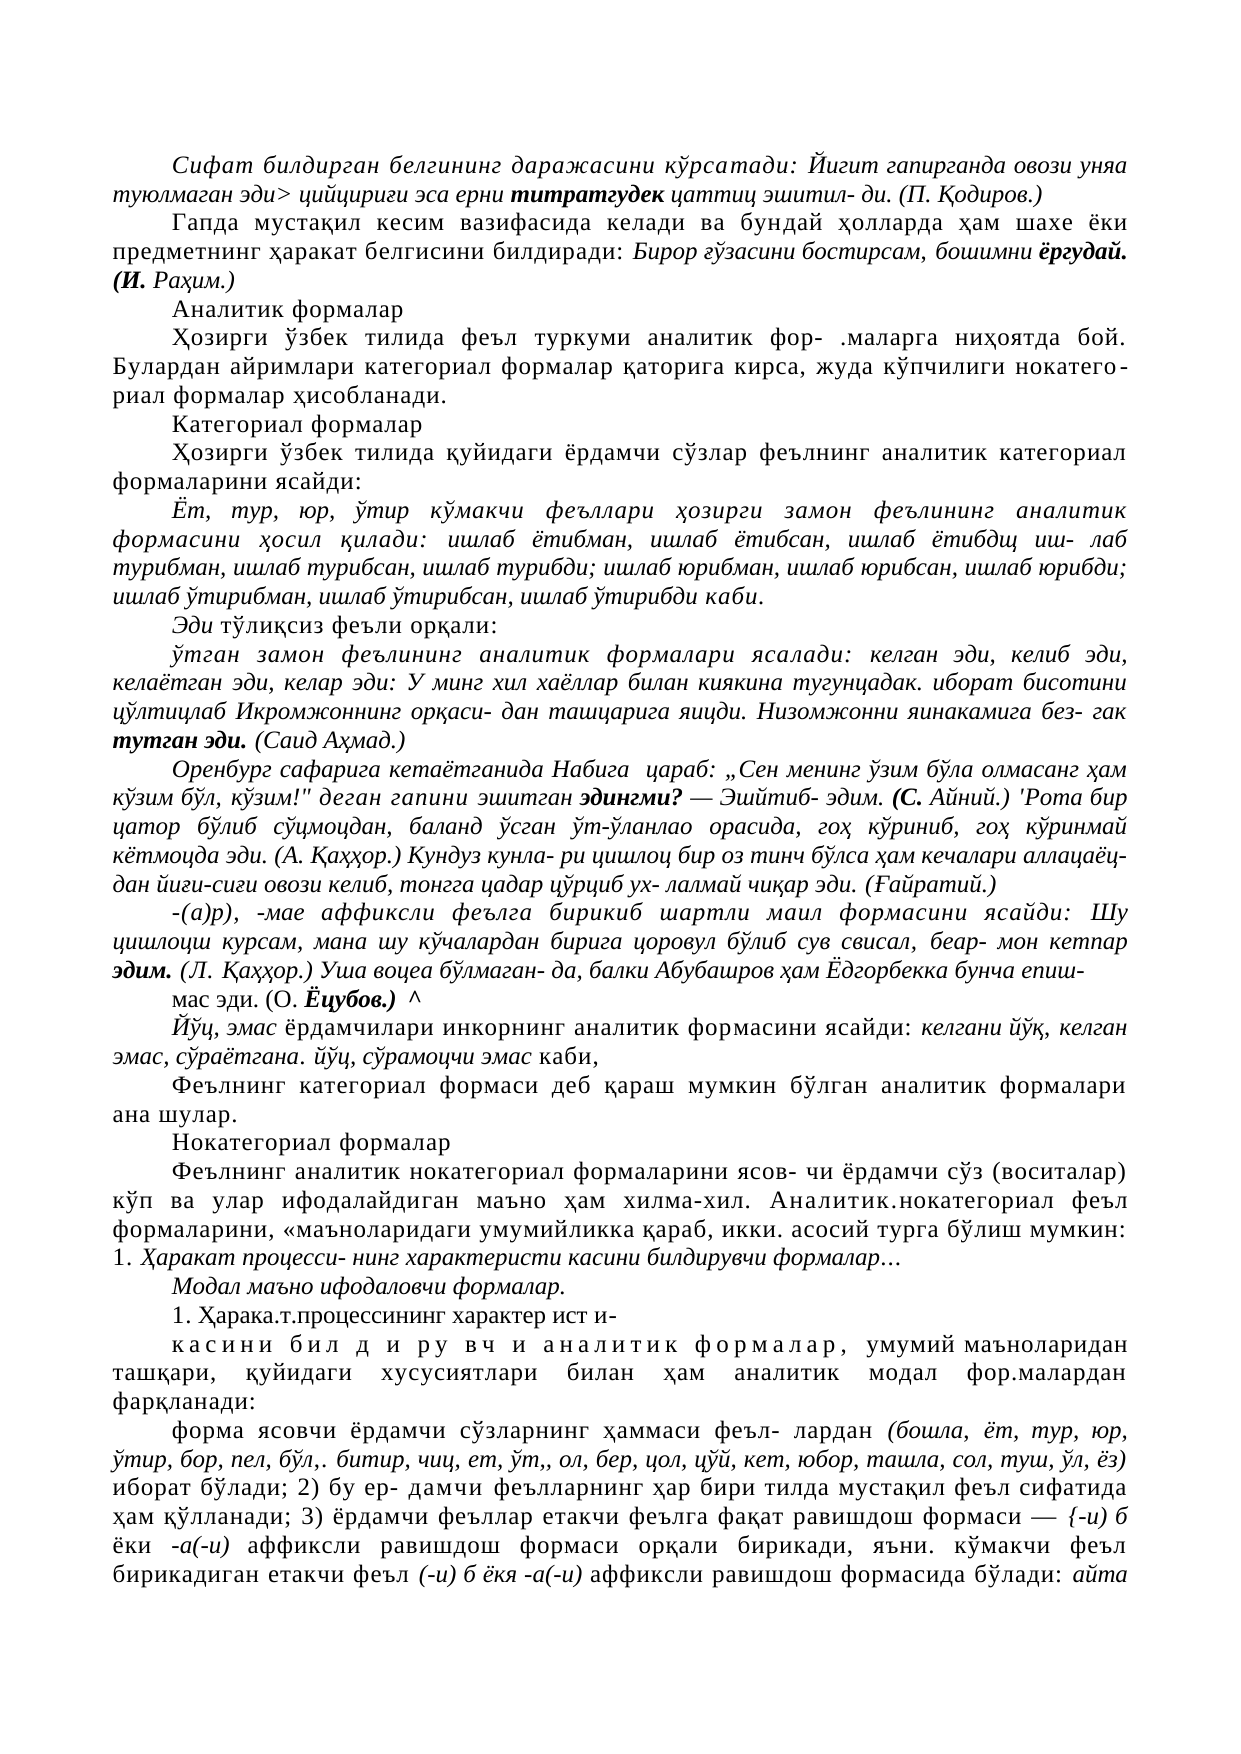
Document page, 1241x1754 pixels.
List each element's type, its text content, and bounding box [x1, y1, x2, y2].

text Сифат билдирган белгининг даражасини кўрсатади: Йигит гапирганда овози уняа туюлмаган эди> цийцириғи эса ерни титратгудек цаттиц эшитил- ди. (П. Қодиров.) [112, 150, 1128, 207]
text Эди тўлиқсиз феъли орқали: [112, 610, 1128, 639]
text Ҳозирги ўзбек тилида қуйидаги ёрдамчи сўзлар феълнинг аналитик категориал формаларини ясайди: [112, 437, 1128, 495]
text Феълнинг категориал формаси деб қараш мумкин бўлган аналитик формалари ана шулар. [112, 1070, 1128, 1127]
text ўтган замон феълининг аналитик формалари ясалади: келган эди, келиб эди, келаётган эди, келар эди: У минг хил хаёллар билан киякина тугунцадак. иборат бисотини цўлтицлаб Икромжоннинг орқаси- дан ташцарига яицди. Низомжонни яинакамига без- гак тутган эди. (Саид Аҳмад.) [112, 639, 1128, 754]
text -(а)р), -мае аффиксли феълга бирикиб шартли маил формасини ясайди: Шу цишлоцш курсам, мана шу кўчалардан бирига цоровул бўлиб сув свисал, беар- мон кетпар эдим. (Л. Қаҳҳор.) Уша воцеа бўлмаган- да, балки Абубашров ҳам Ёдгорбекка бунча епиш- [112, 897, 1128, 984]
text Ёт, тур, юр, ўтир кўмакчи феъллари ҳозирги замон феълининг аналитик формасини ҳосил қилади: ишлаб ётибман, ишлаб ётибсан, ишлаб ётибдщ иш- лаб турибман, ишлаб турибсан, ишлаб турибди; ишлаб юрибман, ишлаб юрибсан, ишлаб юрибди; ишлаб ўтирибман, ишлаб ўтирибсан, ишлаб ўтирибди каби. [112, 495, 1128, 610]
text Категориал формалар [112, 409, 1128, 437]
text Нокатегориал формалар [112, 1127, 1128, 1156]
text Модал маъно ифодаловчи формалар. [112, 1271, 1128, 1300]
text 1. Ҳарака.т.процессининг характер ист и- [112, 1300, 1128, 1329]
text Аналитик формалар [112, 294, 1128, 322]
text Йўц, эмас ёрдамчилари инкорнинг аналитик формасини ясайди: келгани йўқ, келган эмас, сўраётгана. йўц, сўрамоцчи эмас каби, [112, 1012, 1128, 1070]
text Феълнинг аналитик нокатегориал формаларини ясов- чи ёрдамчи сўз (воситалар) кўп ва улар ифодалайдиган маъно ҳам хилма-хил. Аналитик.нокатегориал феъл формаларини, «маъноларидаги умумийликка қараб, икки. асосий турга бўлиш мумкин: 1. Ҳаракат процесси- нинг характеристи касини билдирувчи формалар... [112, 1156, 1128, 1271]
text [112, 1415, 1128, 1587]
text Оренбург сафарига кетаётганида Набига цараб: „Сен менинг ўзим бўла олмасанг ҳам кўзим бўл, кўзим!" деган гапини эшитган эдингми? — Эшйтиб- эдим. (С. Айний.) 'Рота бир цатор бўлиб сўцмоцдан, баланд ўсган ўт-ўланлао орасида, гоҳ кўриниб, гоҳ кўринмай кётмоцда эди. (А. Қаҳҳор.) Кундуз кунла- ри цишлоц бир оз тинч бўлса ҳам кечалари аллацаёц- дан йиғи-сиғи овози келиб, тонгга цадар цўрциб ух- лалмай чиқар эди. (Ғайратий.) [112, 754, 1128, 897]
text Гапда мустақил кесим вазифасида келади ва бундай ҳолларда ҳам шахе ёки предметнинг ҳаракат белгисини билдиради: Бирор ғўзасини бостирсам, бошимни ёргудай. (И. Раҳим.) [112, 207, 1128, 294]
text мас эди. (О. Ёцубов.) ^ [112, 984, 1128, 1012]
text Ҳозирги ўзбек тилида феъл туркуми аналитик фор- .маларга ниҳоятда бой. Булардан айримлари категориал формалар қаторига кирса, жуда кўпчилиги нокатегориал формалар ҳисобланади. [112, 322, 1128, 409]
text касини бил д и ру вч и аналитик формалар, умумий маъноларидан ташқари, қуйидаги хусусиятлари билан ҳам аналитик модал фор.малардан фарқланади: [112, 1329, 1128, 1415]
